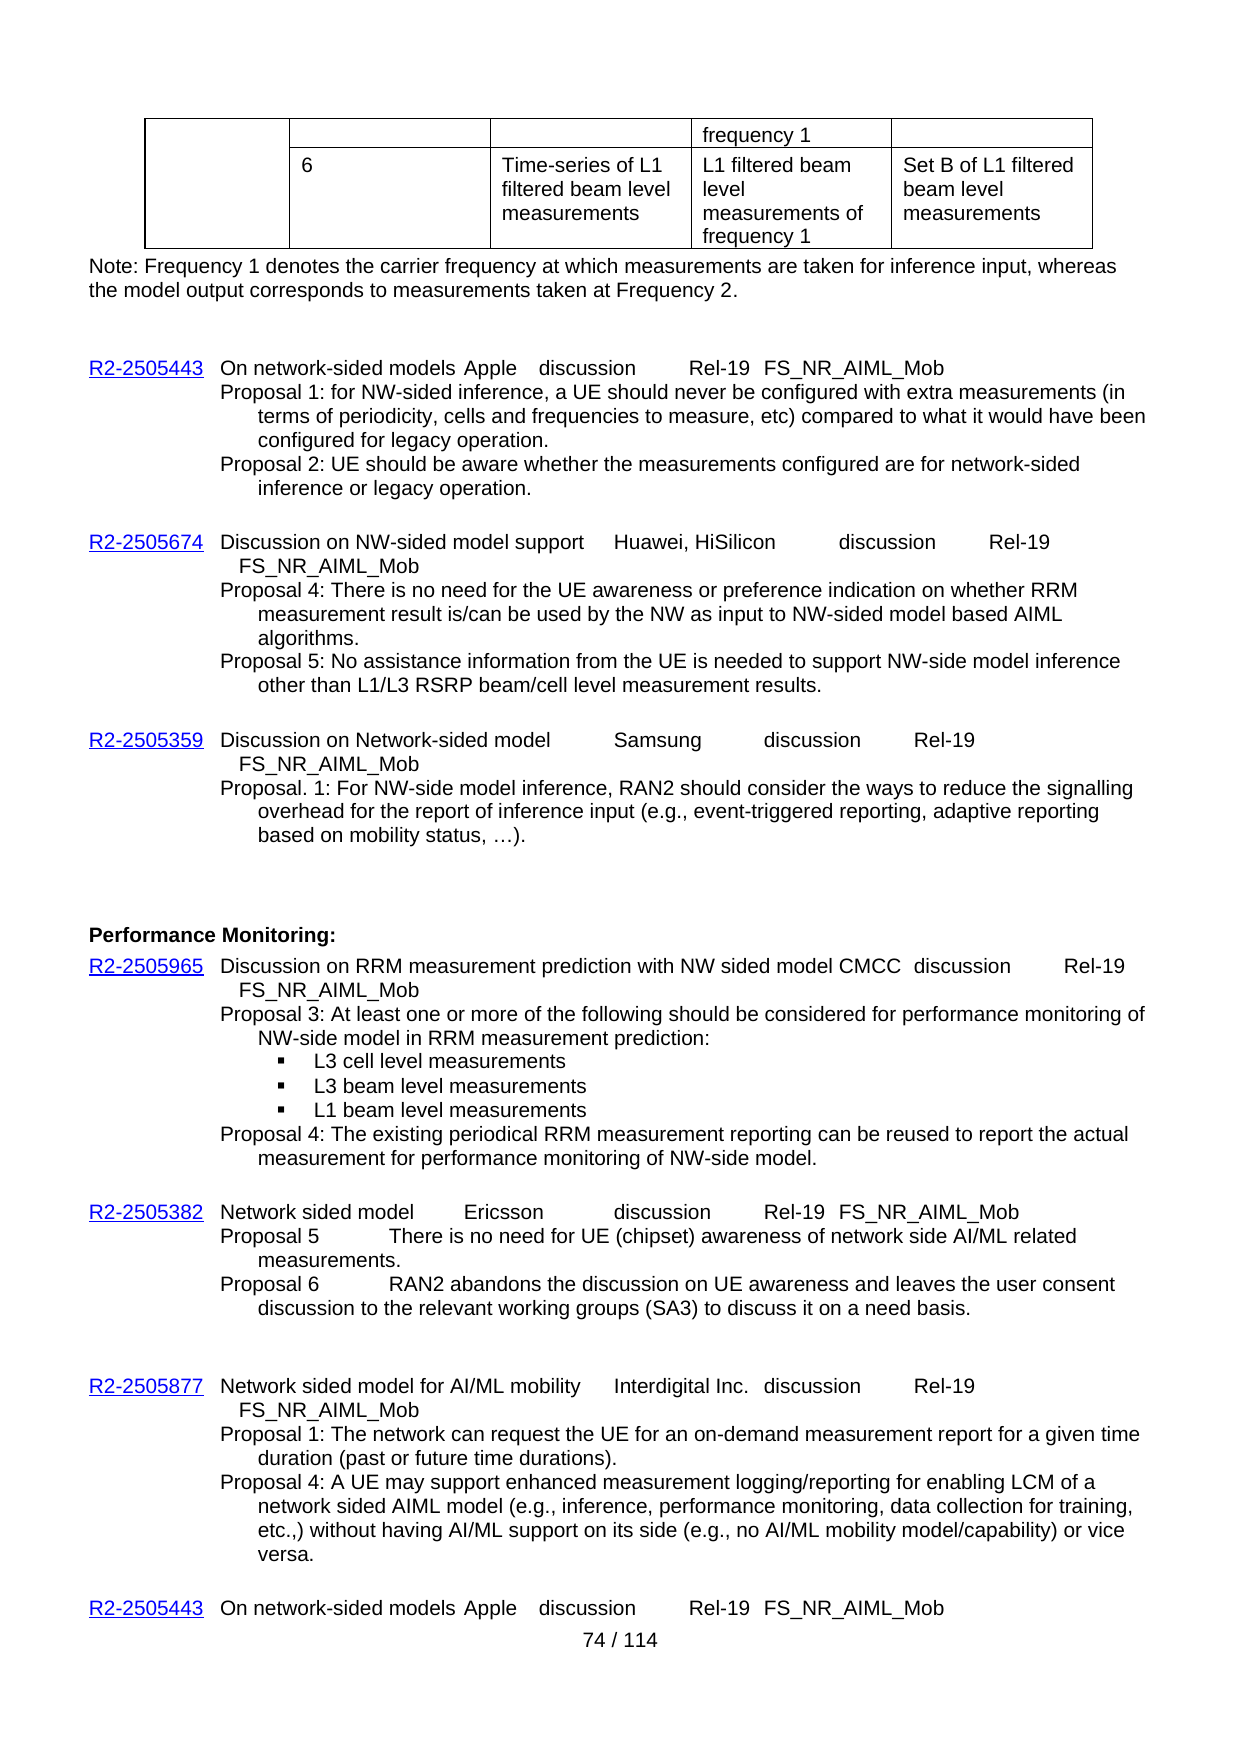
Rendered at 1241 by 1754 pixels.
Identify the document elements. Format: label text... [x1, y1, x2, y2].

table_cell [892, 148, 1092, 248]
list L1 beam level measurements [276, 1097, 1152, 1122]
text Proposal. 1: For NW-side model inference, RAN2 should consider the ways to reduce the signalling overhead for the report of inference input (e.g., event-triggered reporting, adaptive reporting based on mobility status, …). [220, 775, 1152, 847]
text Proposal 4: The existing periodical RRM measurement reporting can be reused to report the actual measurement for performance monitoring of NW-side model. [220, 1122, 1152, 1169]
list L3 beam level measurements [276, 1073, 1152, 1097]
text Proposal 2: UE should be aware whether the measurements configured are for network-sided inference or legacy operation. [220, 451, 1152, 499]
text Proposal 4: There is no need for the UE awareness or preference indication on whether RRM measurement result is/can be used by the NW as input to NW-sided model based AIML algorithms. [220, 577, 1152, 649]
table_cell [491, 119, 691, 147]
text Proposal 5: No assistance information from the UE is needed to support NW-side model inference other than L1/L3 RSRP beam/cell level measurement results. [220, 649, 1152, 697]
title R2-2505877 Network sided model for AI/ML mobility Interdigital Inc. discussion Rel-19 FS_NR_AIML_Mob [89, 1374, 1152, 1422]
text Proposal 3: At least one or more of the following should be considered for performance monitoring of NW-side model in RRM measurement prediction: [220, 1001, 1152, 1049]
text Proposal 6 RAN2 abandons the discussion on UE awareness and leaves the user consent discussion to the relevant working groups (SA3) to discuss it on a need basis. [220, 1272, 1152, 1319]
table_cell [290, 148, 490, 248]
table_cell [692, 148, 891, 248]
text Proposal 5 There is no need for UE (chipset) awareness of network side AI/ML related measurements. [220, 1224, 1152, 1272]
text Proposal 4: A UE may support enhanced measurement logging/reporting for enabling LCM of a network sided AIML model (e.g., inference, performance monitoring, data collection for training, etc.,) without having AI/ML support on its side (e.g., no AI/ML mobility model/capability) or vice versa. [220, 1469, 1152, 1565]
text Proposal 1: for NW-sided inference, a UE should never be configured with extra measurements (in terms of periodicity, cells and frequencies to measure, etc) compared to what it would have been configured for legacy operation. [220, 379, 1152, 451]
text Proposal 1: The network can request the UE for an on-demand measurement report for a given time duration (past or future time durations). [220, 1422, 1152, 1469]
title R2-2505443 On network-sided models Apple discussion Rel-19 FS_NR_AIML_Mob [89, 1596, 1152, 1619]
title R2-2505965 Discussion on RRM measurement prediction with NW sided model CMCC discussion Rel-19 FS_NR_AIML_Mob [89, 953, 1152, 1001]
text Performance Monitoring: [89, 923, 1152, 947]
list L3 cell level measurements [276, 1049, 1152, 1073]
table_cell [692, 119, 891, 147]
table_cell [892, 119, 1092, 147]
title R2-2505674 Discussion on NW-sided model support Huawei, HiSilicon discussion Rel-19 FS_NR_AIML_Mob [89, 529, 1152, 577]
text Note: Frequency 1 denotes the carrier frequency at which measurements are taken for inference input, whereas the model output corresponds to measurements taken at Frequency 2. [89, 253, 1152, 301]
title R2-2505382 Network sided model Ericsson discussion Rel-19 FS_NR_AIML_Mob [89, 1200, 1152, 1224]
title R2-2505359 Discussion on Network-sided model Samsung discussion Rel-19 FS_NR_AIML_Mob [89, 727, 1152, 775]
title R2-2505443 On network-sided models Apple discussion Rel-19 FS_NR_AIML_Mob [89, 356, 1152, 379]
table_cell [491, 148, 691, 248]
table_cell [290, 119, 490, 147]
